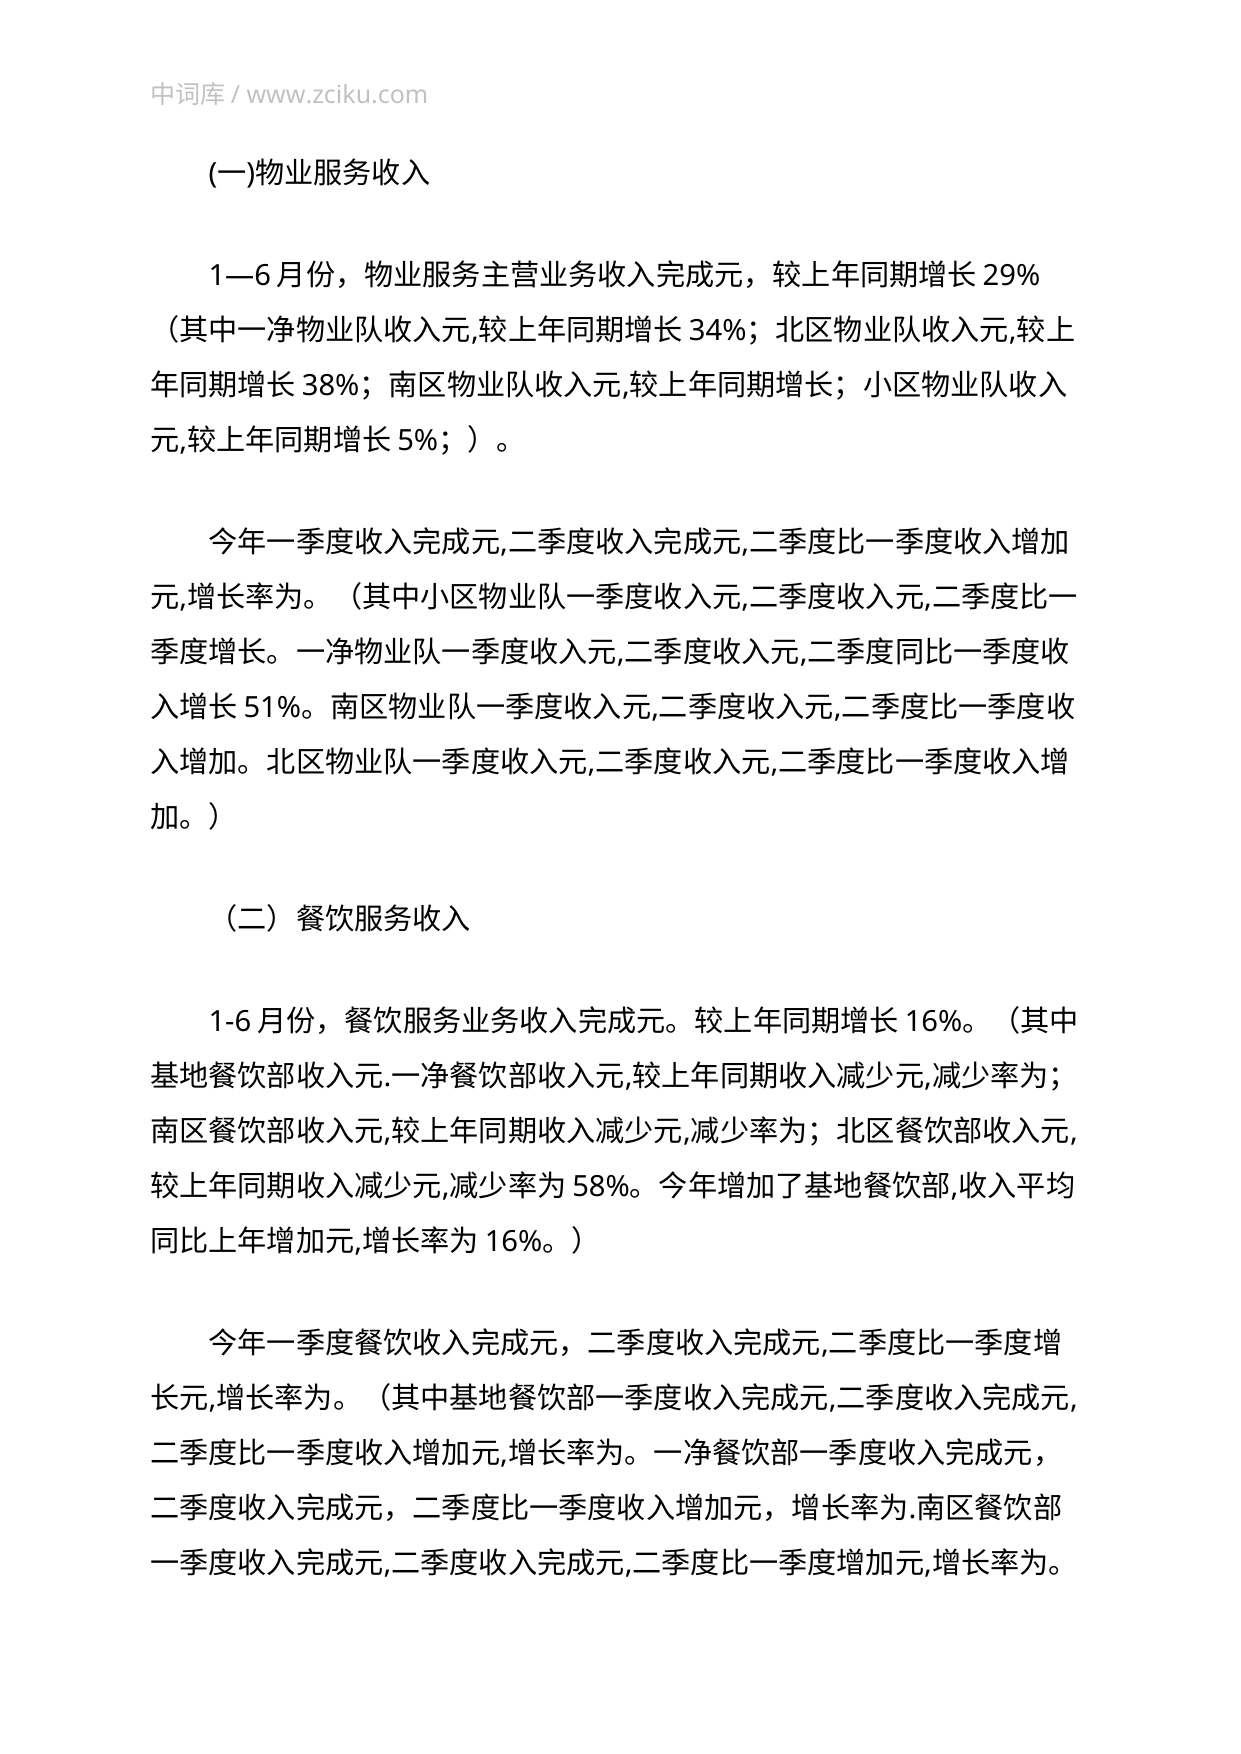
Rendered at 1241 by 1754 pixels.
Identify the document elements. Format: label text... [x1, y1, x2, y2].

text 1—6月份，物业服务主营业务收入完成元，较上年同期增长29%（其中一净物业队收入元,较上年同期增长34%；北区物业队收入元,较上年同期增长38%；南区物业队收入元,较上年同期增长；小区物业队收入元,较上年同期增长5%；）。 [150, 252, 1090, 459]
text （二）餐饮服务收入 [150, 896, 1090, 938]
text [150, 1319, 1090, 1582]
text 1-6月份，餐饮服务业务收入完成元。较上年同期增长16%。（其中基地餐饮部收入元.一净餐饮部收入元,较上年同期收入减少元,减少率为；南区餐饮部收入元,较上年同期收入减少元,减少率为；北区餐饮部收入元,较上年同期收入减少元,减少率为58%。今年增加了基地餐饮部,收入平均同比上年增加元,增长率为16%。） [150, 997, 1090, 1260]
text 今年一季度收入完成元,二季度收入完成元,二季度比一季度收入增加元,增长率为。（其中小区物业队一季度收入元,二季度收入元,二季度比一季度增长。一净物业队一季度收入元,二季度收入元,二季度同比一季度收入增长51%。南区物业队一季度收入元,二季度收入元,二季度比一季度收入增加。北区物业队一季度收入元,二季度收入元,二季度比一季度收入增加。） [150, 519, 1090, 836]
text (一)物业服务收入 [150, 150, 1090, 192]
